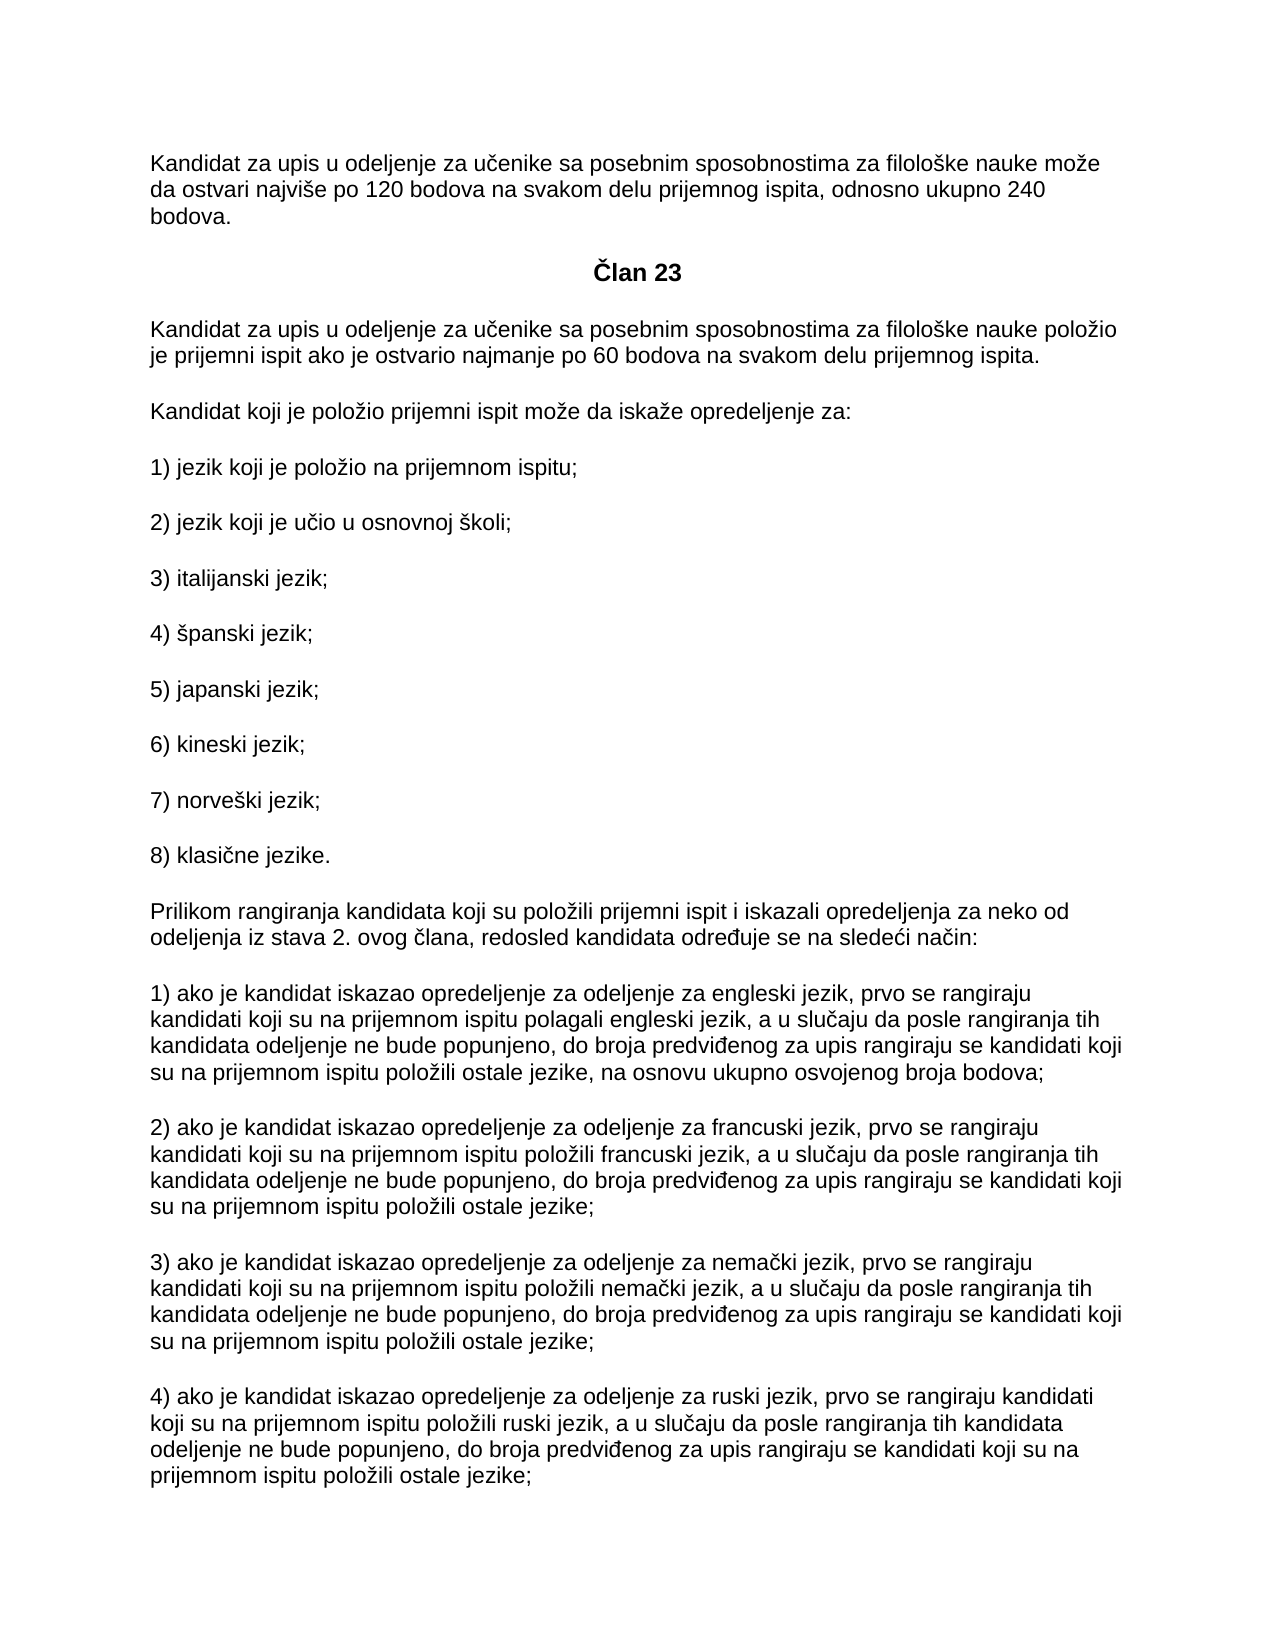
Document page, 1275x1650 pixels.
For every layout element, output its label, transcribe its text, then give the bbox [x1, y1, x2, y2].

text Član 23 [150, 258, 1125, 287]
text 1) ako je kandidat iskazao opredeljenje za odeljenje za engleski jezik, prvo se rangiraju kandidati koji su na prijemnom ispitu polagali engleski jezik, a u slučaju da posle rangiranja tih kandidata odeljenje ne bude popunjeno, do broja predviđenog za upis rangiraju se kandidati koji su na prijemnom ispitu položili ostale jezike, na osnovu ukupno osvojenog broja bodova; [150, 979, 1125, 1085]
text 5) japanski jezik; [150, 676, 1125, 702]
text 8) klasične jezike. [150, 842, 1125, 868]
text 3) ako je kandidat iskazao opredeljenje za odeljenje za nemački jezik, prvo se rangiraju kandidati koji su na prijemnom ispitu položili nemački jezik, a u slučaju da posle rangiranja tih kandidata odeljenje ne bude popunjeno, do broja predviđenog za upis rangiraju se kandidati koji su na prijemnom ispitu položili ostale jezike; [150, 1249, 1125, 1354]
text Kandidat za upis u odeljenje za učenike sa posebnim sposobnostima za filološke nauke može da ostvari najviše po 120 bodova na svakom delu prijemnog ispita, odnosno ukupno 240 bodova. [150, 150, 1125, 229]
text 3) italijanski jezik; [150, 564, 1125, 591]
text 7) norveški jezik; [150, 787, 1125, 813]
text 1) jezik koji je položio na prijemnom ispitu; [150, 453, 1125, 480]
text 4) ako je kandidat iskazao opredeljenje za odeljenje za ruski jezik, prvo se rangiraju kandidati koji su na prijemnom ispitu položili ruski jezik, a u slučaju da posle rangiranja tih kandidata odeljenje ne bude popunjeno, do broja predviđenog za upis rangiraju se kandidati koji su na prijemnom ispitu položili ostale jezike; [150, 1383, 1125, 1489]
text 6) kineski jezik; [150, 731, 1125, 757]
text Prilikom rangiranja kandidata koji su položili prijemni ispit i iskazali opredeljenja za neko od odeljenja iz stava 2. ovog člana, redosled kandidata određuje se na sledeći način: [150, 898, 1125, 950]
text Kandidat koji je položio prijemni ispit može da iskaže opredeljenje za: [150, 398, 1125, 424]
text Kandidat za upis u odeljenje za učenike sa posebnim sposobnostima za filološke nauke položio je prijemni ispit ako je ostvario najmanje po 60 bodova na svakom delu prijemnog ispita. [150, 316, 1125, 369]
text 2) jezik koji je učio u osnovnoj školi; [150, 509, 1125, 535]
text 4) španski jezik; [150, 620, 1125, 646]
text 2) ako je kandidat iskazao opredeljenje za odeljenje za francuski jezik, prvo se rangiraju kandidati koji su na prijemnom ispitu položili francuski jezik, a u slučaju da posle rangiranja tih kandidata odeljenje ne bude popunjeno, do broja predviđenog za upis rangiraju se kandidati koji su na prijemnom ispitu položili ostale jezike; [150, 1114, 1125, 1219]
